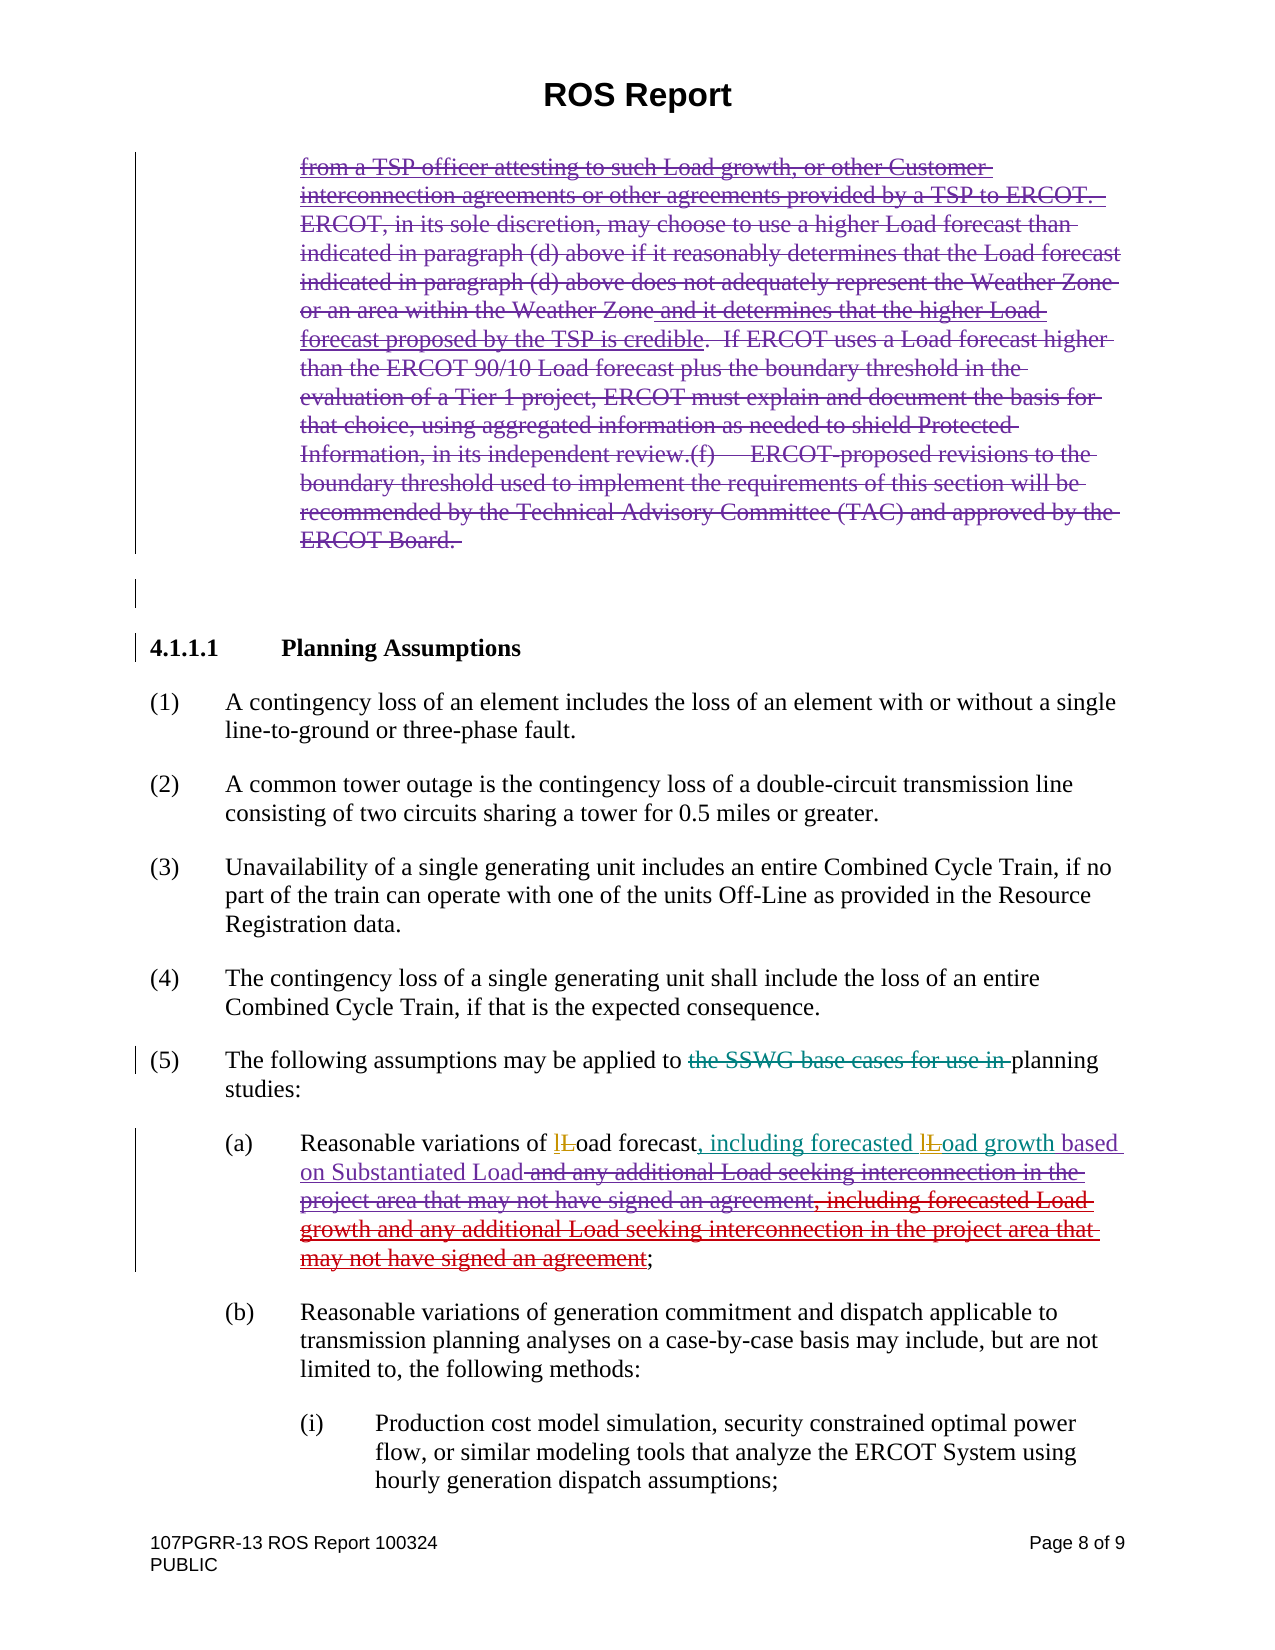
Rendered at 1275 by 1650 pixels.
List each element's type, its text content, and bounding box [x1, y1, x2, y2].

text (1) A contingency loss of an element includes the loss of an element with or without a single line-to-ground or three-phase fault. [150, 687, 1125, 744]
text 4.1.1.1 Planning Assumptions [150, 633, 1125, 662]
text (5) The following assumptions may be applied to planning studies: [150, 1046, 1125, 1103]
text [225, 152, 1125, 554]
list (b) Reasonable variations of generation commitment and dispatch applicable to transmission planning analyses on a case-by-case basis may include, but are not limited to, the following methods: [225, 1297, 1125, 1383]
text (i) Production cost model simulation, security constrained optimal power flow, or similar modeling tools that analyze the ERCOT System using hourly generation dispatch assumptions; [300, 1408, 1125, 1494]
list (a) Reasonable variations of oad forecast; [225, 1128, 1125, 1272]
text (3) Unavailability of a single generating unit includes an entire Combined Cycle Train, if no part of the train can operate with one of the units Off-Line as provided in the Resource Registration data. [150, 852, 1125, 938]
text (2) A common tower outage is the contingency loss of a double-circuit transmission line consisting of two circuits sharing a tower for 0.5 miles or greater. [150, 769, 1125, 827]
text (4) The contingency loss of a single generating unit shall include the loss of an entire Combined Cycle Train, if that is the expected consequence. [150, 963, 1125, 1021]
